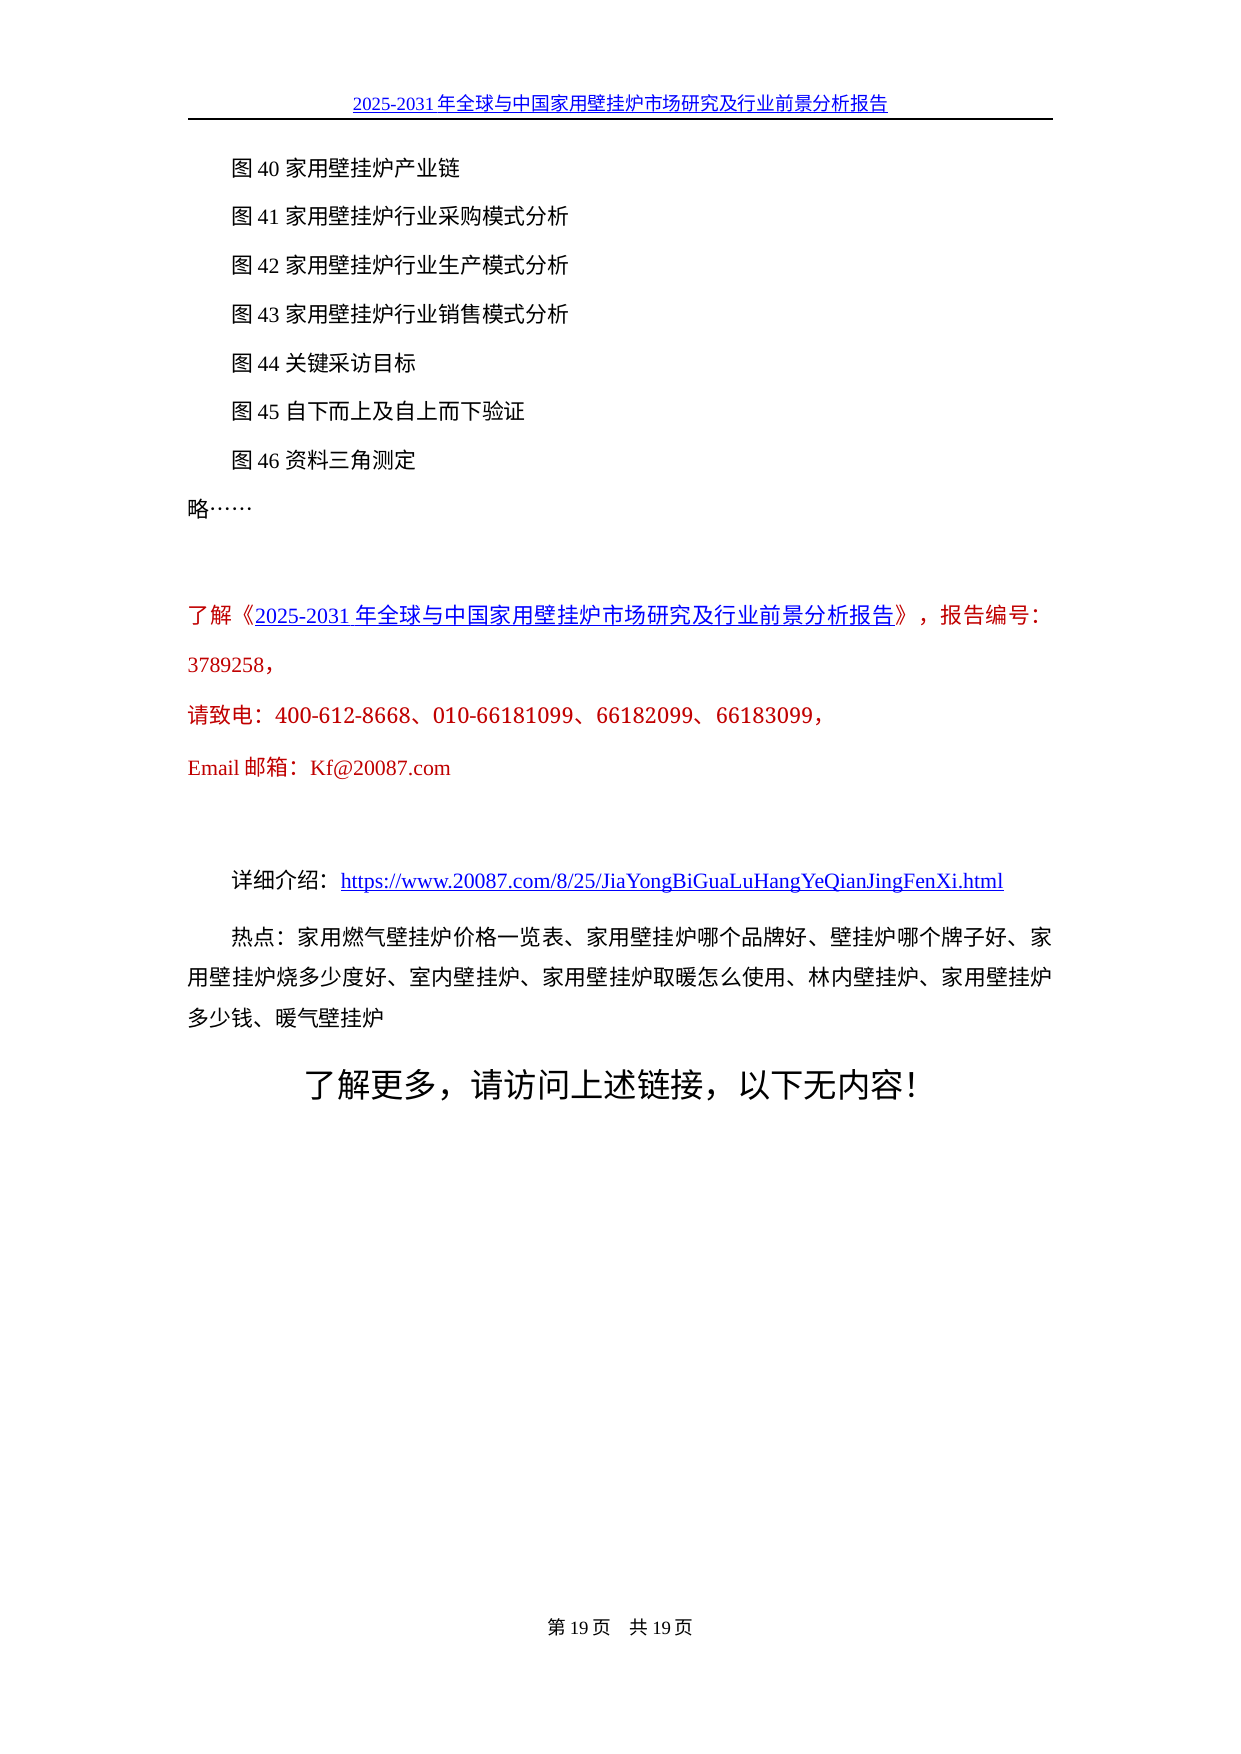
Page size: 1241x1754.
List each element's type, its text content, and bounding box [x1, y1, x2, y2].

text 请致电：400-612-8668、010-66181099、66182099、66183099， [187, 698, 1053, 731]
title 了解更多，请访问上述链接，以下无内容！ [187, 1051, 1053, 1116]
text 热点：家用燃气壁挂炉价格一览表、家用壁挂炉哪个品牌好、壁挂炉哪个牌子好、家用壁挂炉烧多少度好、室内壁挂炉、家用壁挂炉取暖怎么使用、林内壁挂炉、家用壁挂炉多少钱、暖气壁挂炉 [187, 919, 1053, 1033]
text 详细介绍：https://www.20087.com/8/25/JiaYongBiGuaLuHangYeQianJingFenXi.html [187, 863, 1053, 895]
text Email邮箱：Kf@20087.com [187, 750, 1053, 782]
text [187, 150, 1053, 524]
text 了解《2025-2031年全球与中国家用壁挂炉市场研究及行业前景分析报告》，报告编号：3789258， [187, 598, 1053, 679]
